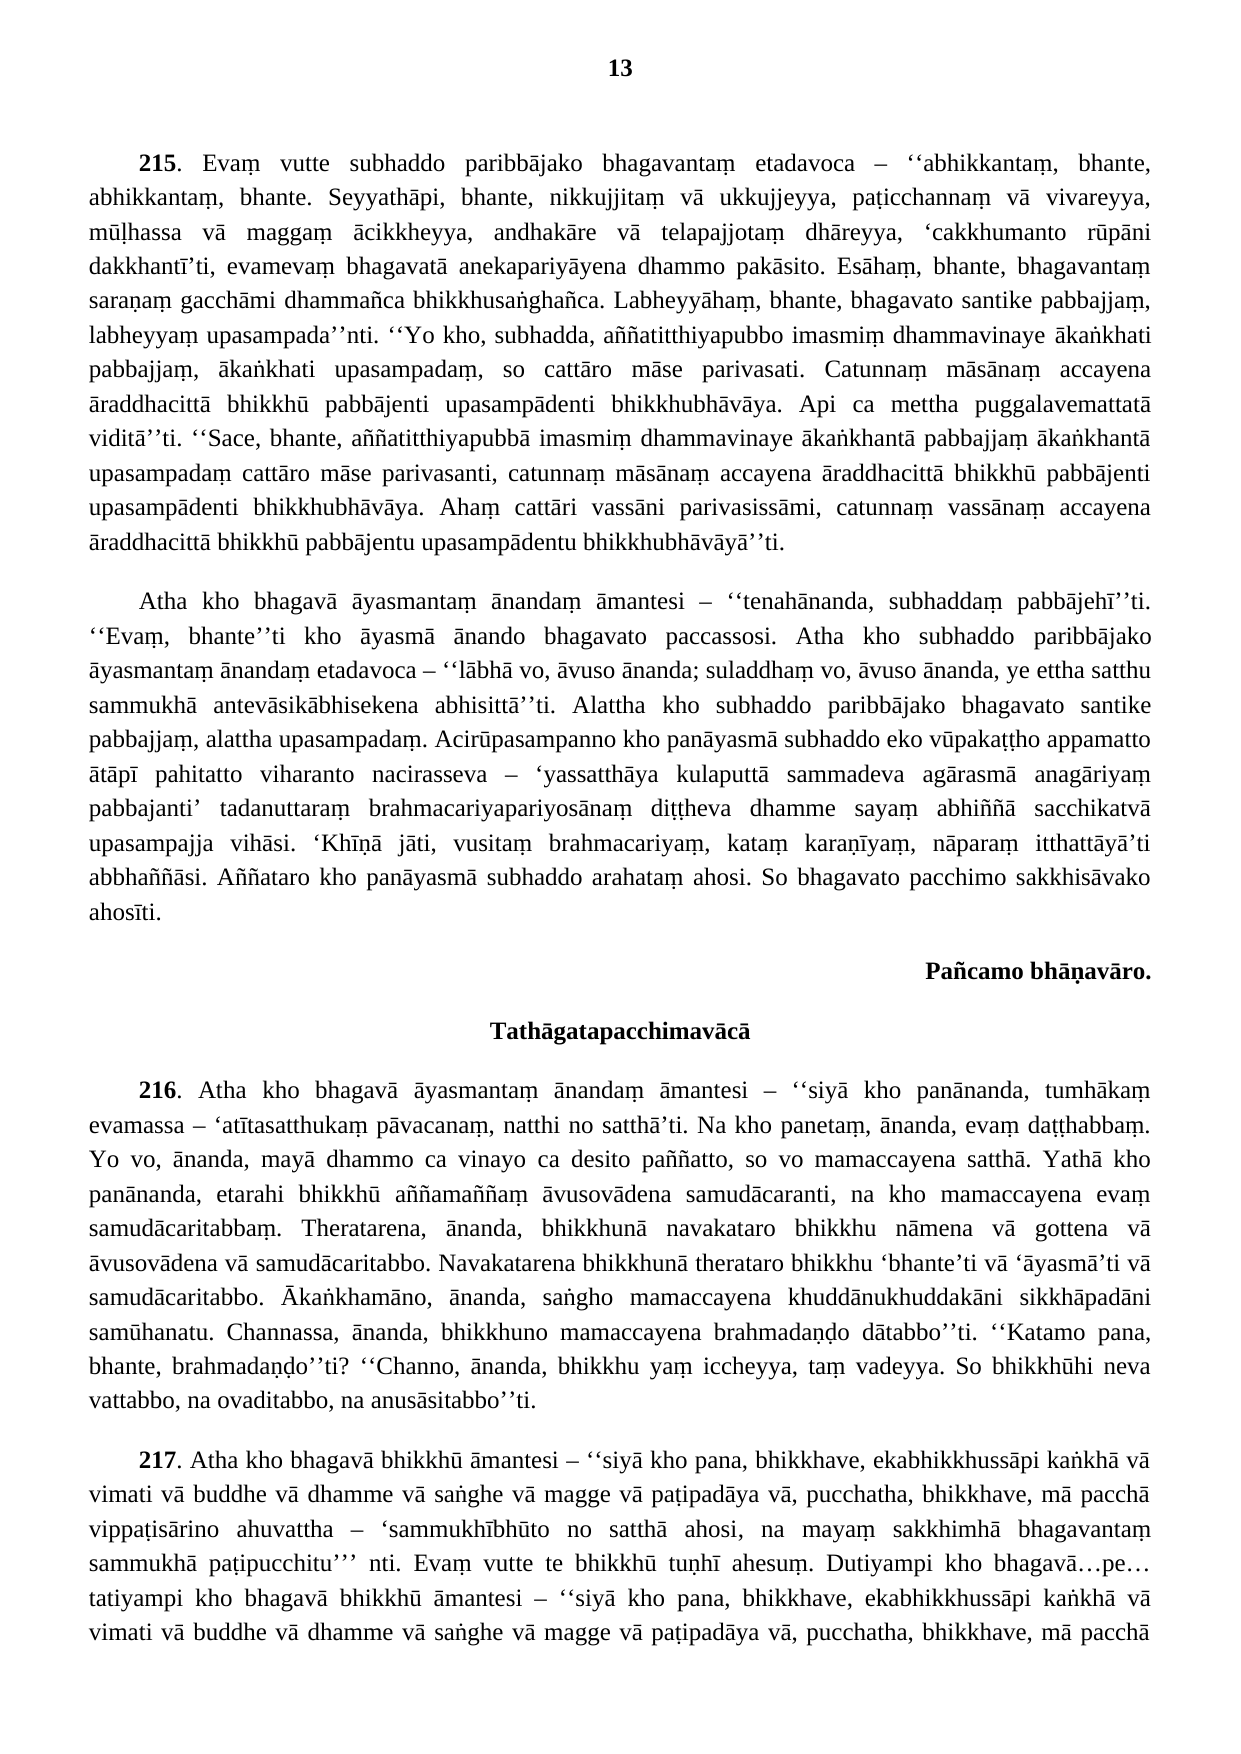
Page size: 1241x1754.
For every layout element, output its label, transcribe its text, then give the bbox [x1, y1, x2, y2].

text 215. Evaṃ vutte subhaddo paribbājako bhagavantaṃ etadavoca – ‘‘abhikkantaṃ, bhante, abhikkantaṃ, bhante. Seyyathāpi, bhante, nikkujjitaṃ vā ukkujjeyya, paṭicchannaṃ vā vivareyya, mūḷhassa vā maggaṃ ācikkheyya, andhakāre vā telapajjotaṃ dhāreyya, ‘cakkhumanto rūpāni dakkhantī’ti, evamevaṃ bhagavatā anekapariyāyena dhammo pakāsito. Esāhaṃ, bhante, bhagavantaṃ saraṇaṃ gacchāmi dhammañca bhikkhusaṅghañca. Labheyyāhaṃ, bhante, bhagavato santike pabbajjaṃ, labheyyaṃ upasampada’’nti. ‘‘Yo kho, subhadda, aññatitthiyapubbo imasmiṃ dhammavinaye ākaṅkhati pabbajjaṃ, ākaṅkhati upasampadaṃ, so cattāro māse parivasati. Catunnaṃ māsānaṃ accayena āraddhacittā bhikkhū pabbājenti upasampādenti bhikkhubhāvāya. Api ca mettha puggalavemattatā viditā’’ti. ‘‘Sace, bhante, aññatitthiyapubbā imasmiṃ dhammavinaye ākaṅkhantā pabbajjaṃ ākaṅkhantā upasampadaṃ cattāro māse parivasanti, catunnaṃ māsānaṃ accayena āraddhacittā bhikkhū pabbājenti upasampādenti bhikkhubhāvāya. Ahaṃ cattāri vassāni parivasissāmi, catunnaṃ vassānaṃ accayena āraddhacittā bhikkhū pabbājentu upasampādentu bhikkhubhāvāyā’’ti. [89, 148, 1152, 556]
text 216. Atha kho bhagavā āyasmantaṃ ānandaṃ āmantesi – ‘‘siyā kho panānanda, tumhākaṃ evamassa – ‘atītasatthukaṃ pāvacanaṃ, natthi no satthā’ti. Na kho panetaṃ, ānanda, evaṃ daṭṭhabbaṃ. Yo vo, ānanda, mayā dhammo ca vinayo ca desito paññatto, so vo mamaccayena satthā. Yathā kho panānanda, etarahi bhikkhū aññamaññaṃ āvusovādena samudācaranti, na kho mamaccayena evaṃ samudācaritabbaṃ. Theratarena, ānanda, bhikkhunā navakataro bhikkhu nāmena vā gottena vā āvusovādena vā samudācaritabbo. Navakatarena bhikkhunā therataro bhikkhu ‘bhante’ti vā ‘āyasmā’ti vā samudācaritabbo. Ākaṅkhamāno, ānanda, saṅgho mamaccayena khuddānukhuddakāni sikkhāpadāni samūhanatu. Channassa, ānanda, bhikkhuno mamaccayena brahmadaṇḍo dātabbo’’ti. ‘‘Katamo pana, bhante, brahmadaṇḍo’’ti? ‘‘Channo, ānanda, bhikkhu yaṃ iccheyya, taṃ vadeyya. So bhikkhūhi neva vattabbo, na ovaditabbo, na anusāsitabbo’’ti. [89, 1075, 1152, 1414]
text Tathāgatapacchimavācā [89, 1016, 1152, 1044]
text Atha kho bhagavā āyasmantaṃ ānandaṃ āmantesi – ‘‘tenahānanda, subhaddaṃ pabbājehī’’ti. ‘‘Evaṃ, bhante’’ti kho āyasmā ānando bhagavato paccassosi. Atha kho subhaddo paribbājako āyasmantaṃ ānandaṃ etadavoca – ‘‘lābhā vo, āvuso ānanda; suladdhaṃ vo, āvuso ānanda, ye ettha satthu sammukhā antevāsikābhisekena abhisittā’’ti. Alattha kho subhaddo paribbājako bhagavato santike pabbajjaṃ, alattha upasampadaṃ. Acirūpasampanno kho panāyasmā subhaddo eko vūpakaṭṭho appamatto ātāpī pahitatto viharanto nacirasseva – ‘yassatthāya kulaputtā sammadeva agārasmā anagāriyaṃ pabbajanti’ tadanuttaraṃ brahmacariyapariyosānaṃ diṭṭheva dhamme sayaṃ abhiññā sacchikatvā upasampajja vihāsi. ‘Khīṇā jāti, vusitaṃ brahmacariyaṃ, kataṃ karaṇīyaṃ, nāparaṃ itthattāyā’ti abbhaññāsi. Aññataro kho panāyasmā subhaddo arahataṃ ahosi. So bhagavato pacchimo sakkhisāvako ahosīti. [89, 586, 1152, 926]
text Pañcamo bhāṇavāro. [89, 956, 1152, 985]
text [89, 1445, 1152, 1646]
